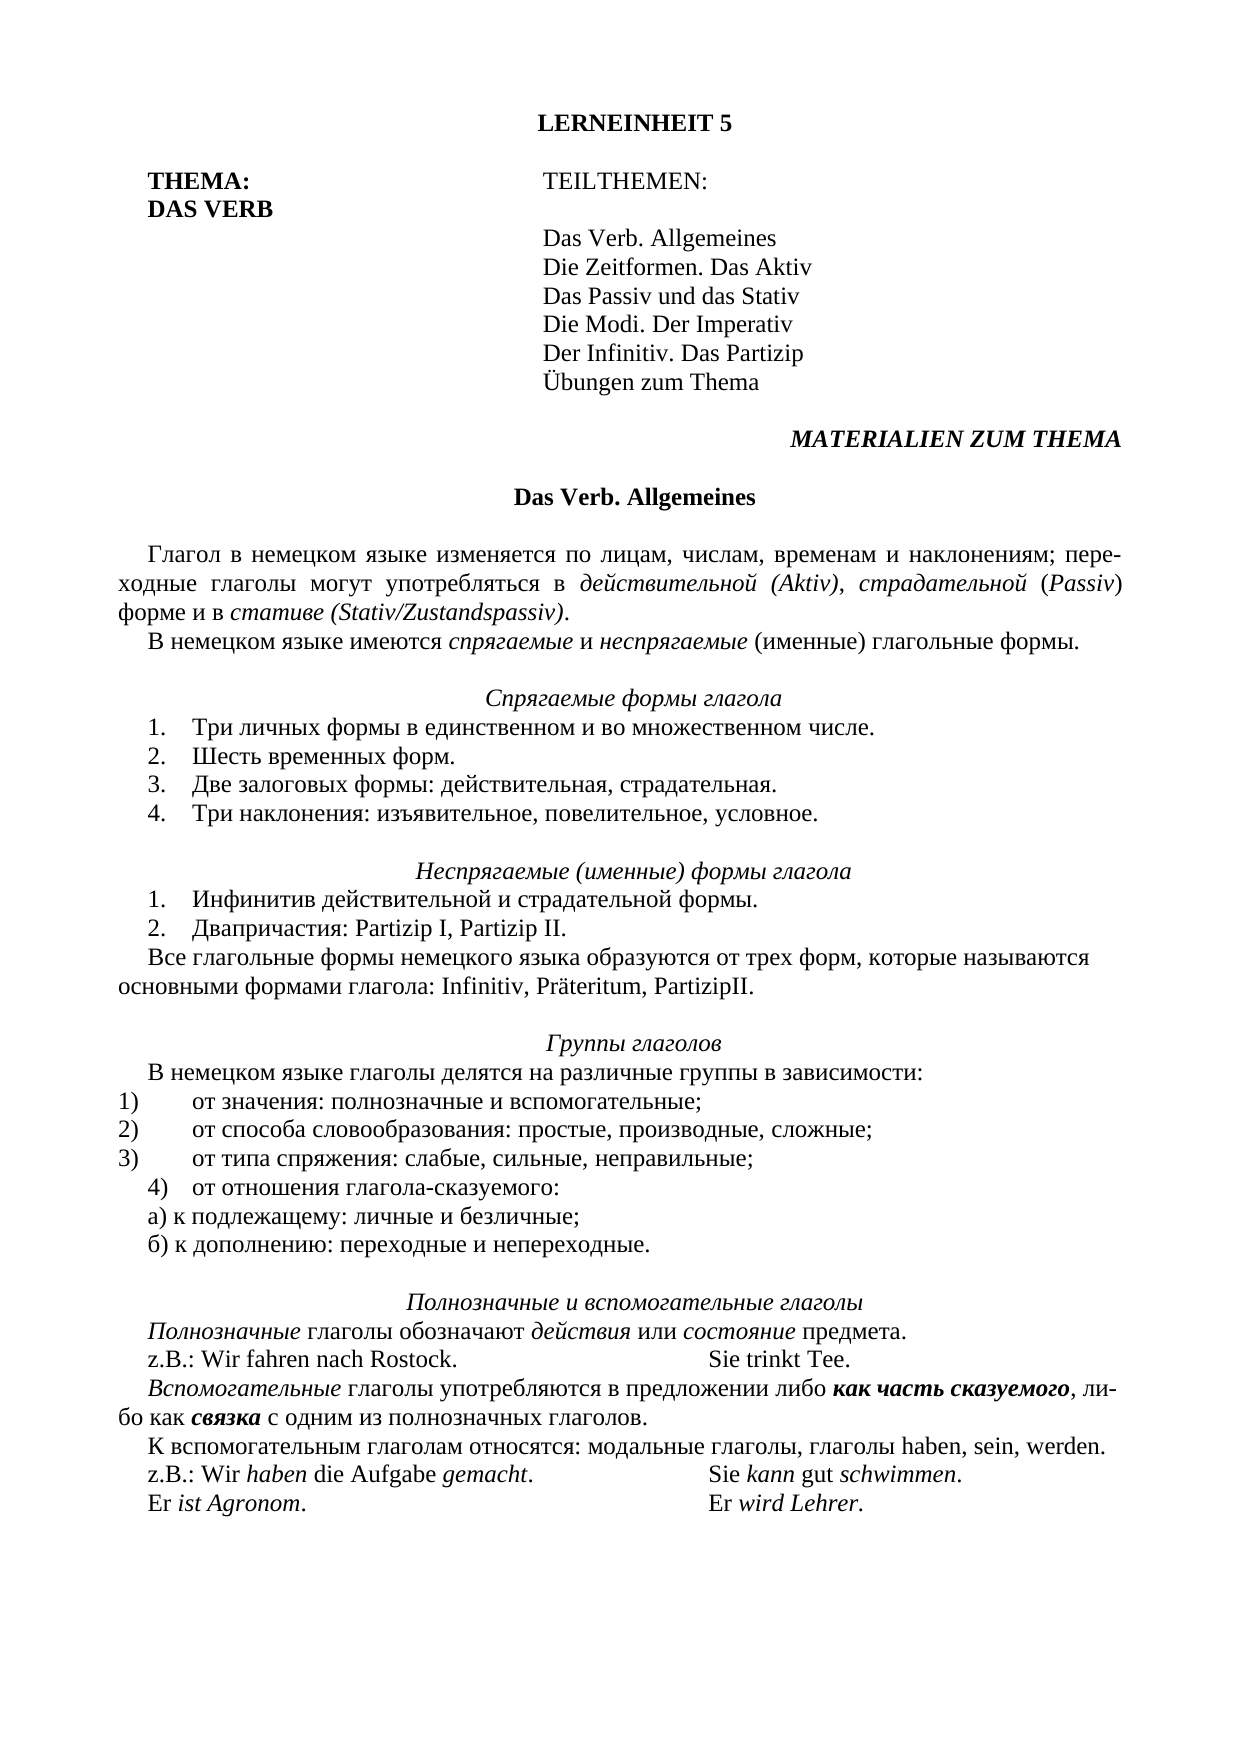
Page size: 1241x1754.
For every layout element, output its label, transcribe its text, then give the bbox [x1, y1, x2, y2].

text Полнозначные и вспомогательные глаголы Полнозначные глаголы обозначают действия или состояние предмета. z.B.: Wir fahren nach Rostock. Sie trinkt Tee. [147, 1287, 907, 1373]
text Неспрягаемые (именные) формы глагола [268, 856, 1001, 884]
text В немецком языке имеются спрягаемые и неспрягаемые (именные) глагольные формы. [147, 626, 1180, 654]
list Три личных формы в единственном и во множественном числе. [147, 712, 1180, 741]
table_header TEILTHEMEN: Das Verb. Allgemeines Die Zeitformen. Das Aktiv Das Passiv und das Stativ Die Modi. Der Imperativ Der Infinitiv. Das Partizip Übungen zum Thema [408, 166, 833, 396]
list от значения: полнозначные и вспомогательные; [118, 1086, 1180, 1114]
list Двапричастия: Partizip I, Partizip II. [147, 913, 1180, 942]
table_header THEMA: DAS VERB [127, 166, 408, 396]
text К вспомогательным глаголам относятся: модальные глаголы, глаголы haben, sein, werden. z.B.: Wir haben die Aufgabe gemacht. Sie kann gut schwimmen. [147, 1431, 1107, 1488]
list от способа словообразования: простые, производные, сложные; [118, 1114, 1180, 1143]
text Вспомогательные глаголы употребляются в предложении либо как часть сказуемого, ли- бо как связка с одним из полнозначных глаголов. [118, 1373, 1124, 1431]
text Все глагольные формы немецкого языка образуются от трех форм, которые называются основными формами глагола: Infinitiv, Präteritum, PartizipII. [118, 942, 1180, 999]
text б) к дополнению: переходные и непереходные. [147, 1229, 1180, 1258]
text Спрягаемые формы глагола [268, 683, 1001, 712]
text В немецком языке глаголы делятся на различные группы в зависимости: [147, 1057, 1180, 1086]
text Er ist Agronom. Er wird Lehrer. [147, 1488, 1180, 1517]
list от отношения глагола-сказуемого: а) к подлежащему: личные и безличные; [147, 1172, 580, 1229]
list Три наклонения: изъявительное, повелительное, условное. [147, 798, 1180, 827]
subtitle LERNEINHEIT 5 [268, 108, 1001, 137]
list от типа спряжения: слабые, сильные, неправильные; [118, 1143, 1180, 1172]
text Глагол в немецком языке изменяется по лицам, числам, временам и наклонениям; пере- ходные глаголы могут употребляться в действительной (Aktiv), страдательной (Passiv) форме и в стативе (Stativ/Zustandspassiv). [118, 539, 1122, 626]
subtitle MATERIALIEN ZUM THEMA [790, 424, 1180, 453]
text Das Verb. Allgemeines [268, 482, 1001, 511]
list Шесть временных форм. [147, 741, 1180, 769]
text Группы глаголов [268, 1028, 1001, 1057]
list Инфинитив действительной и страдательной формы. [147, 884, 1180, 913]
list Две залоговых формы: действительная, страдательная. [147, 769, 1180, 798]
